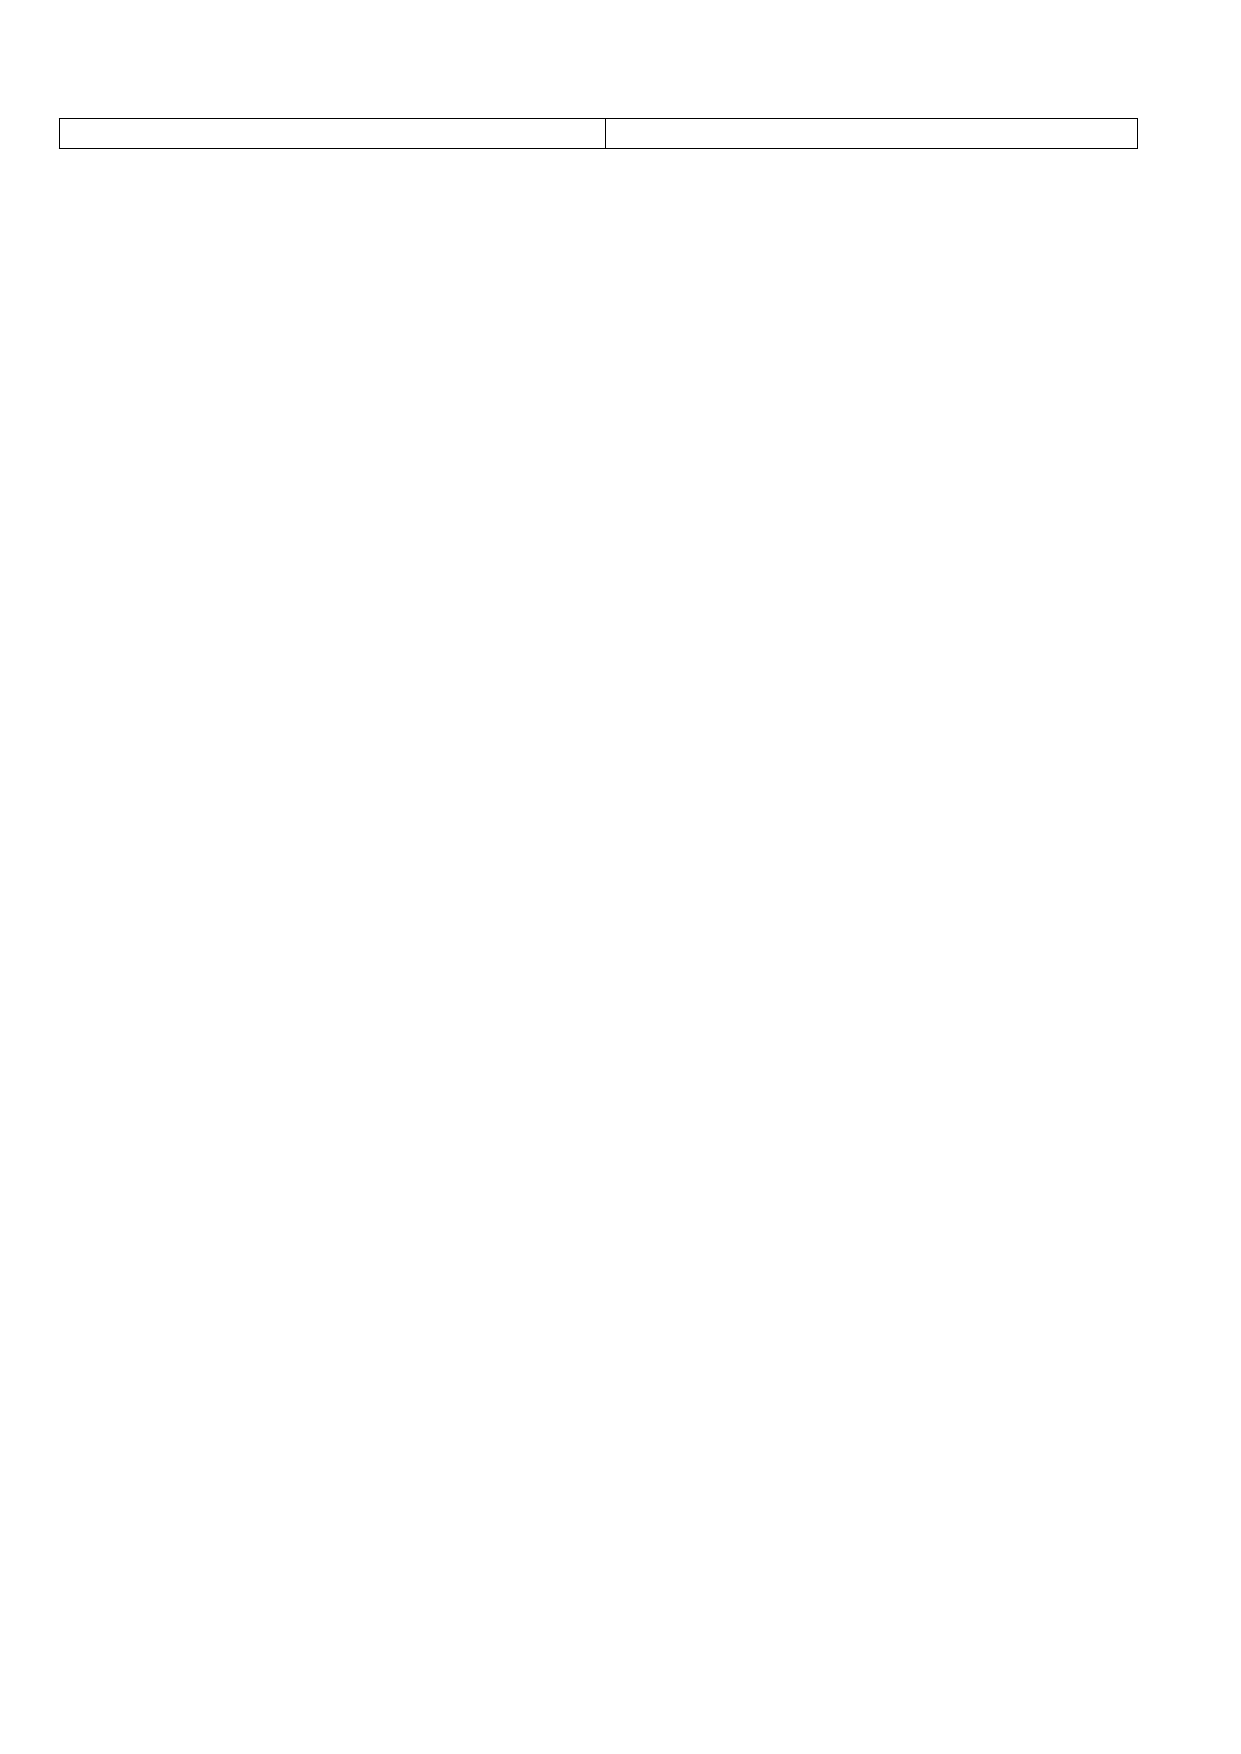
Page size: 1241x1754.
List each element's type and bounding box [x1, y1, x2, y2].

table_cell [606, 119, 1137, 148]
table_cell [60, 119, 605, 148]
